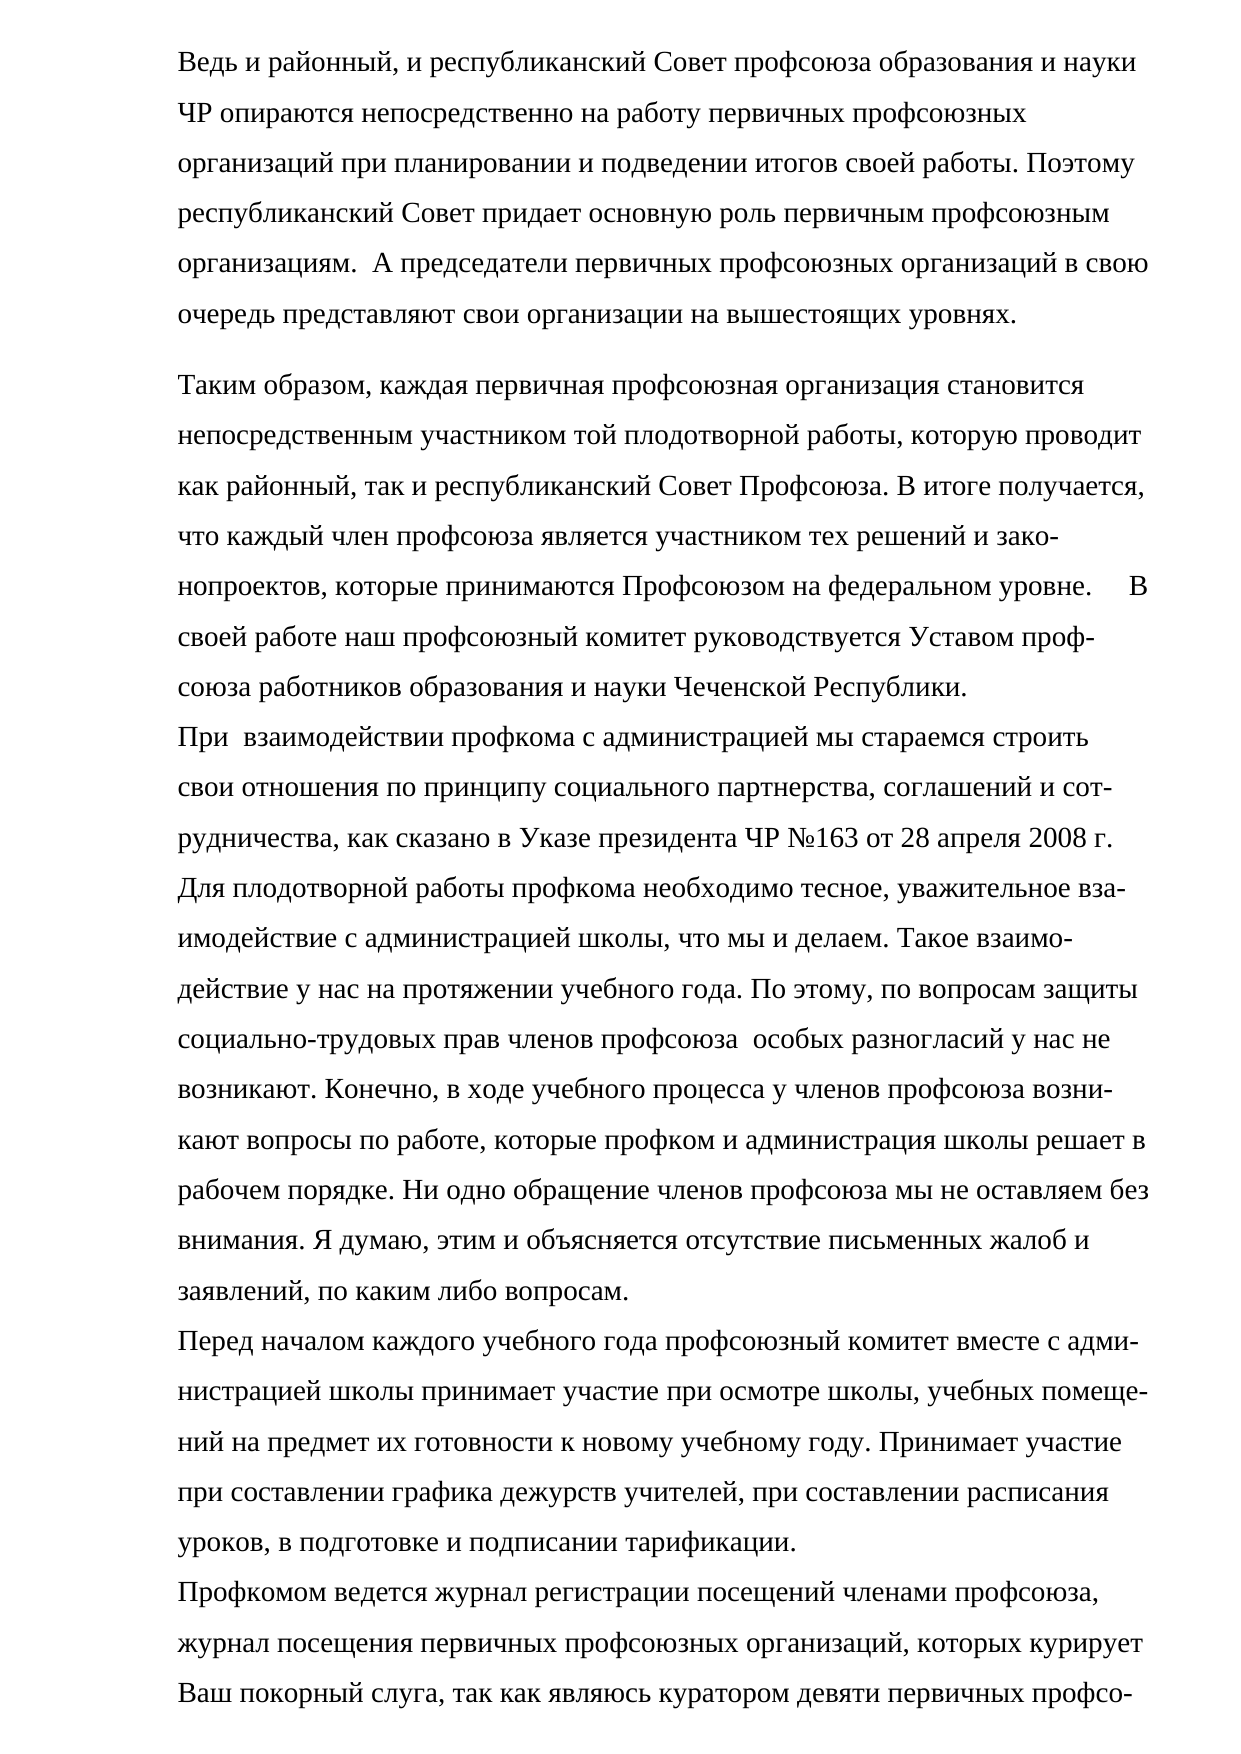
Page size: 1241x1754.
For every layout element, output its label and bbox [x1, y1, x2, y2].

text [177, 367, 1152, 1709]
text [177, 44, 1152, 329]
